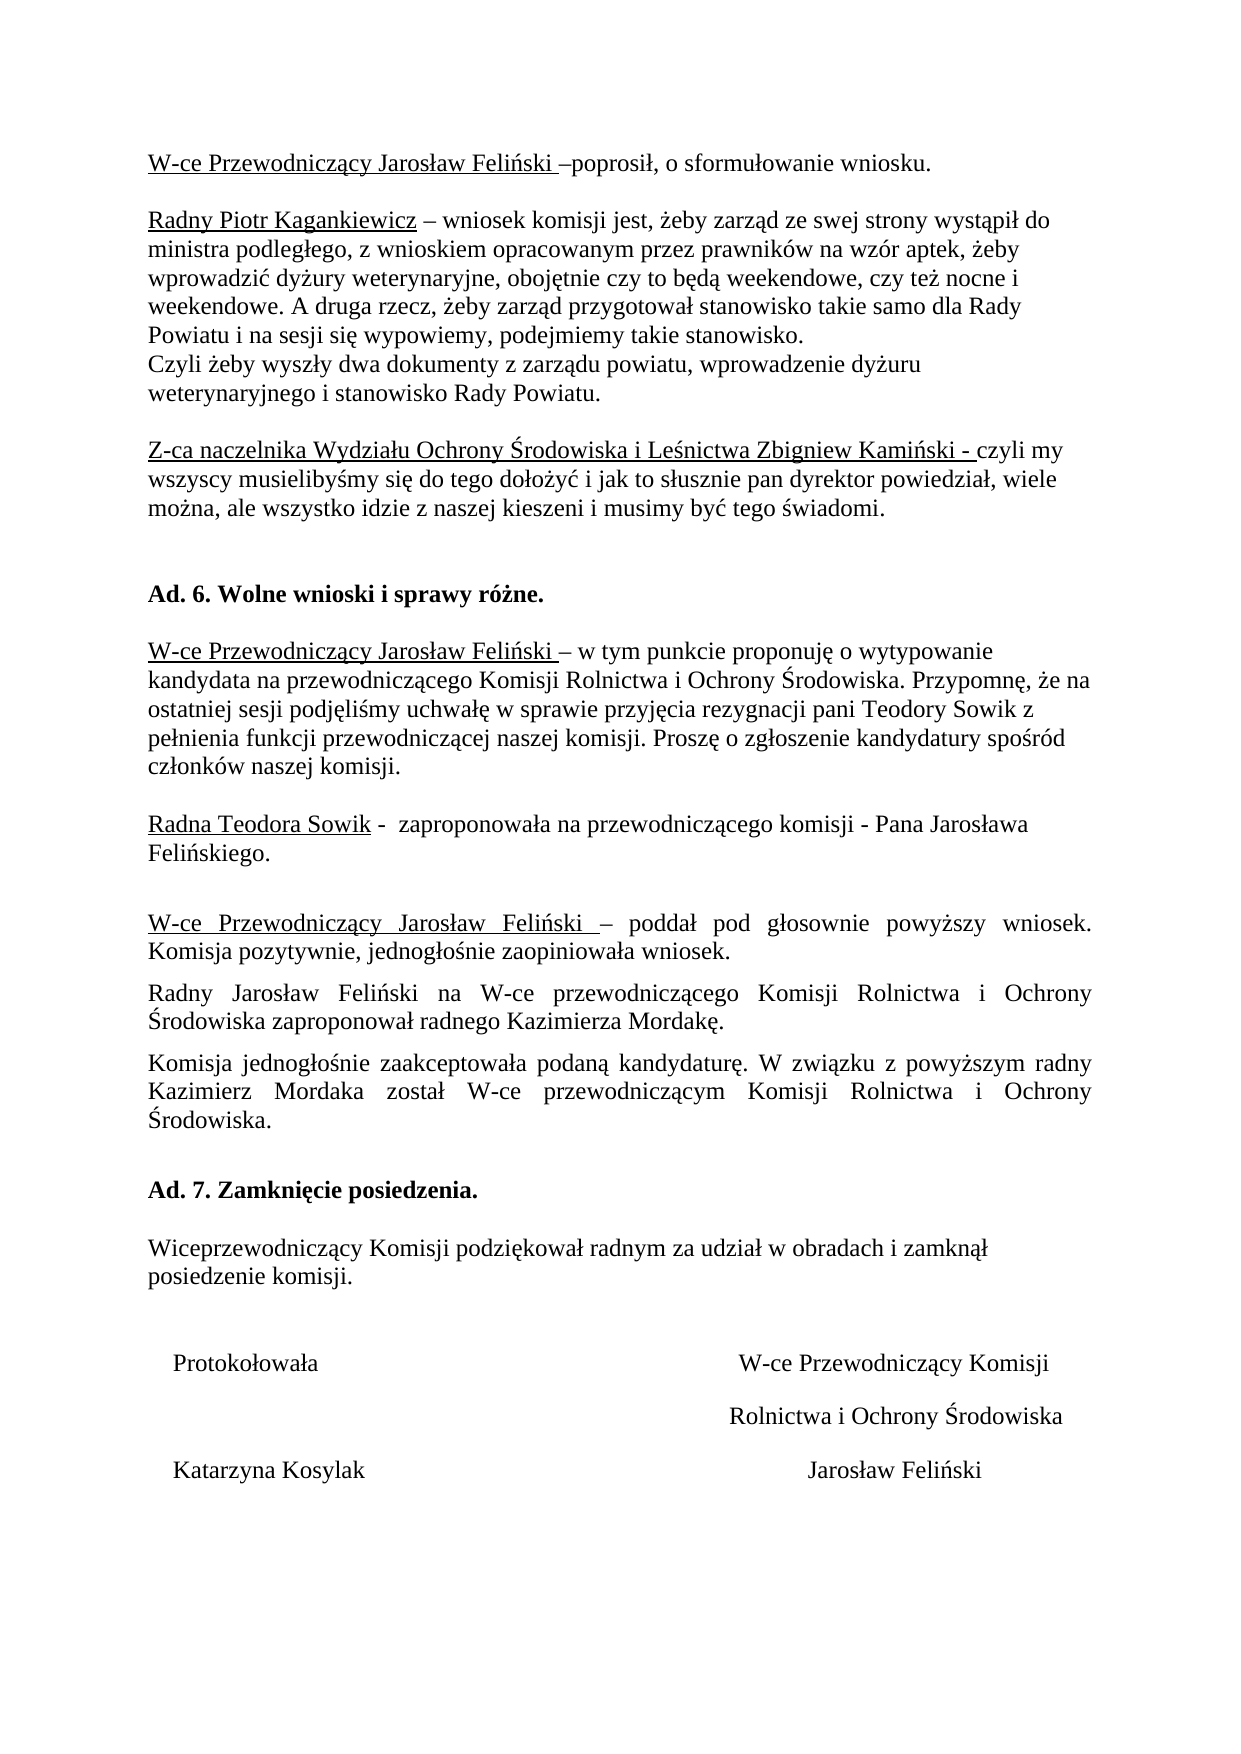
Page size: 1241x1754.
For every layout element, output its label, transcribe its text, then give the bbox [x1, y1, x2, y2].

text W-ce Przewodniczący Jarosław Feliński –poprosił, o sformułowanie wniosku. [148, 148, 1093, 176]
text Z-ca naczelnika Wydziału Ochrony Środowiska i Leśnictwa Zbigniew Kamiński - czyli my wszyscy musielibyśmy się do tego dołożyć i jak to słusznie pan dyrektor powiedział, wiele można, ale wszystko idzie z naszej kieszeni i musimy być tego świadomi. [148, 435, 1093, 521]
text Komisja jednogłośnie zaakceptowała podaną kandydaturę. W związku z powyższym radny Kazimierz Mordaka został W-ce przewodniczącym Komisji Rolnictwa i Ochrony Środowiska. [148, 1048, 1093, 1134]
text W-ce Przewodniczący Jarosław Feliński – w tym punkcie proponuję o wytypowanie kandydata na przewodniczącego Komisji Rolnictwa i Ochrony Środowiska. Przypomnę, że na ostatniej sesji podjęliśmy uchwałę w sprawie przyjęcia rezygnacji pani Teodory Sowik z pełnienia funkcji przewodniczącej naszej komisji. Proszę o zgłoszenie kandydatury spośród członków naszej komisji. [148, 636, 1093, 780]
text Protokołowała W-ce Przewodniczący Komisji [148, 1348, 1093, 1376]
text Czyli żeby wyszły dwa dokumenty z zarządu powiatu, wprowadzenie dyżuru weterynaryjnego i stanowisko Rady Powiatu. [148, 349, 1093, 406]
text Ad. 6. Wolne wnioski i sprawy różne. [148, 579, 1093, 608]
text Ad. 7. Zamknięcie posiedzenia. [148, 1175, 1093, 1204]
text Radny Piotr Kagankiewicz – wniosek komisji jest, żeby zarząd ze swej strony wystąpił do ministra podległego, z wnioskiem opracowanym przez prawników na wzór aptek, żeby wprowadzić dyżury weterynaryjne, obojętnie czy to będą weekendowe, czy też nocne i weekendowe. A druga rzecz, żeby zarząd przygotował stanowisko takie samo dla Rady Powiatu i na sesji się wypowiemy, podejmiemy takie stanowisko. [148, 205, 1093, 349]
text Rolnictwa i Ochrony Środowiska [148, 1401, 1093, 1430]
text Wiceprzewodniczący Komisji podziękował radnym za udział w obradach i zamknął posiedzenie komisji. [148, 1233, 1093, 1290]
text Radny Jarosław Feliński na W-ce przewodniczącego Komisji Rolnictwa i Ochrony Środowiska zaproponował radnego Kazimierza Mordakę. [148, 978, 1093, 1035]
text W-ce Przewodniczący Jarosław Feliński – poddał pod głosownie powyższy wniosek. Komisja pozytywnie, jednogłośnie zaopiniowała wniosek. [148, 908, 1093, 965]
text Katarzyna Kosylak Jarosław Feliński [148, 1455, 1093, 1484]
text Radna Teodora Sowik - zaproponowała na przewodniczącego komisji - Pana Jarosława Felińskiego. [148, 809, 1093, 866]
